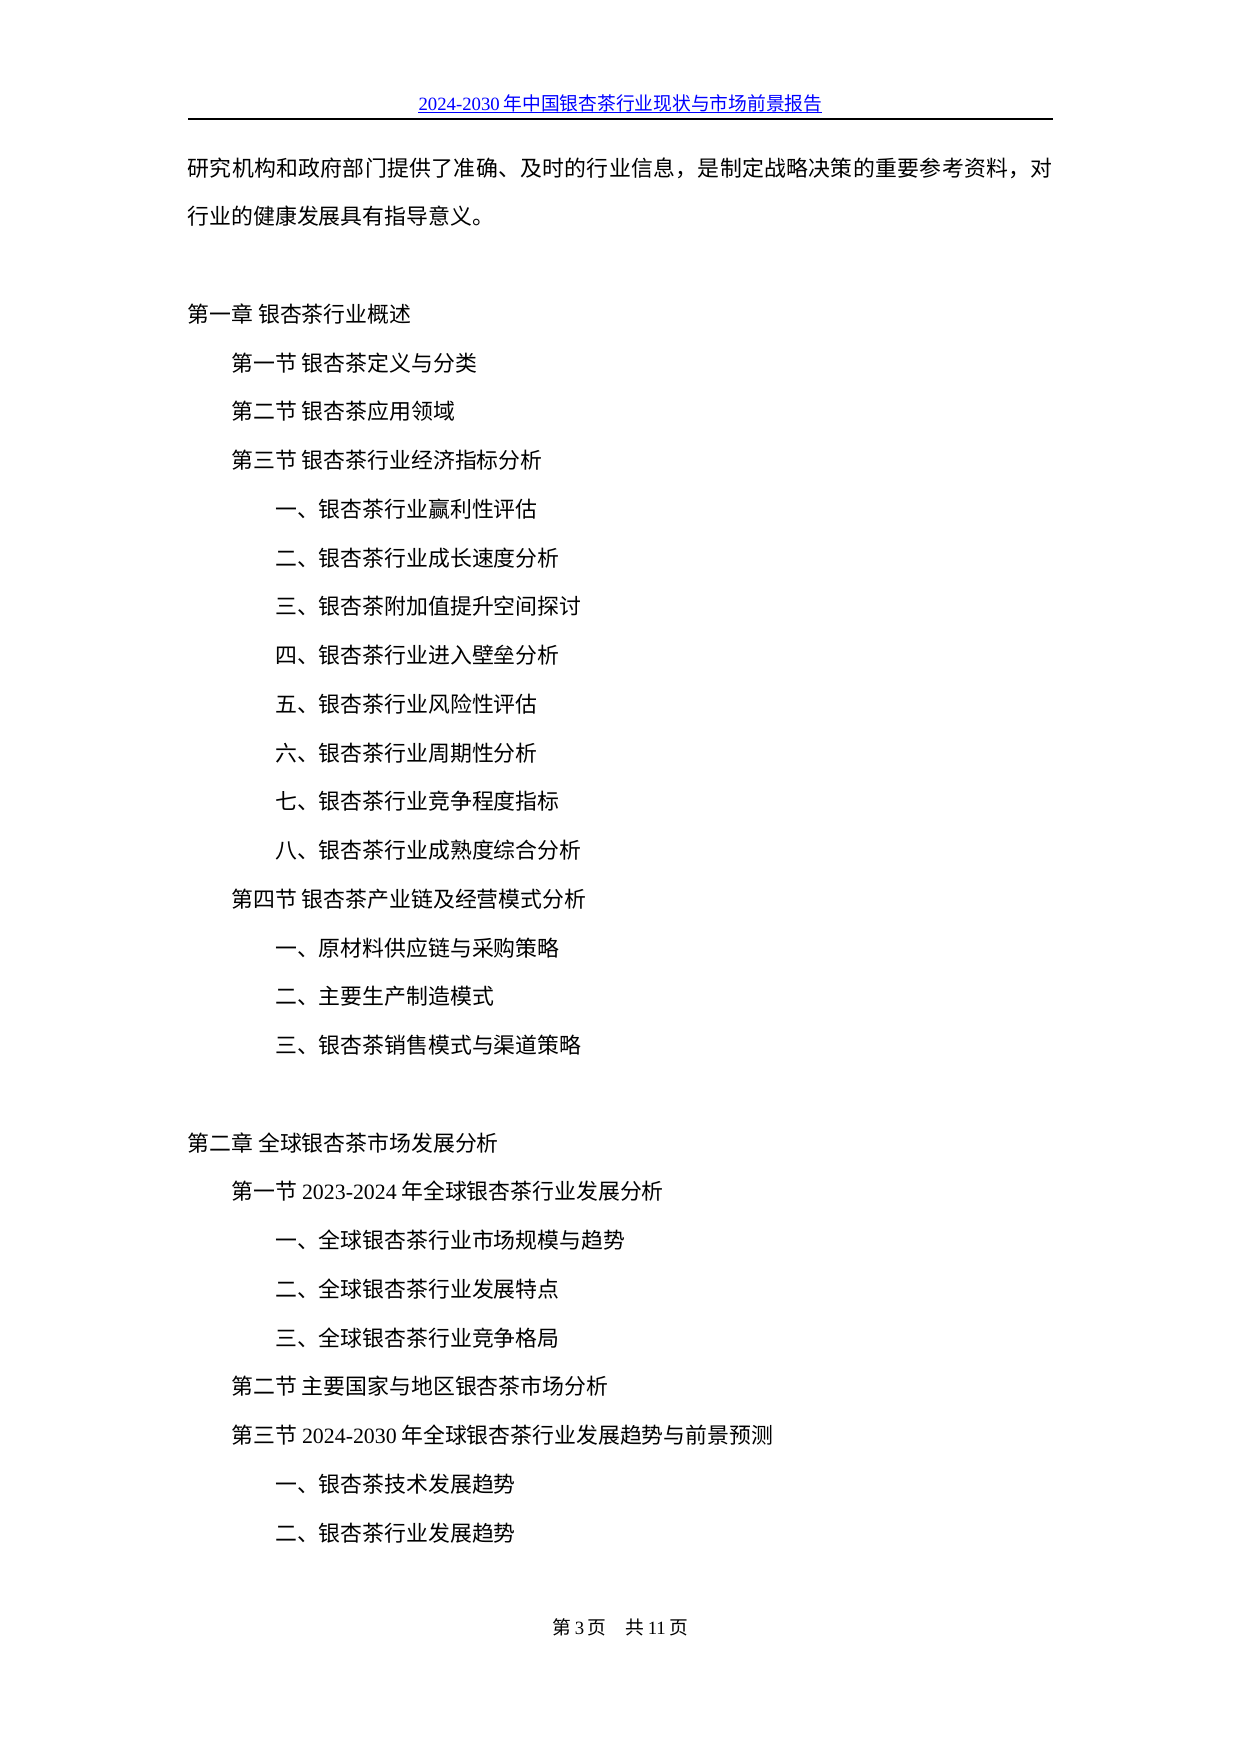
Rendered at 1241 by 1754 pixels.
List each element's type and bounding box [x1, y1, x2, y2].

text [187, 150, 1053, 1548]
